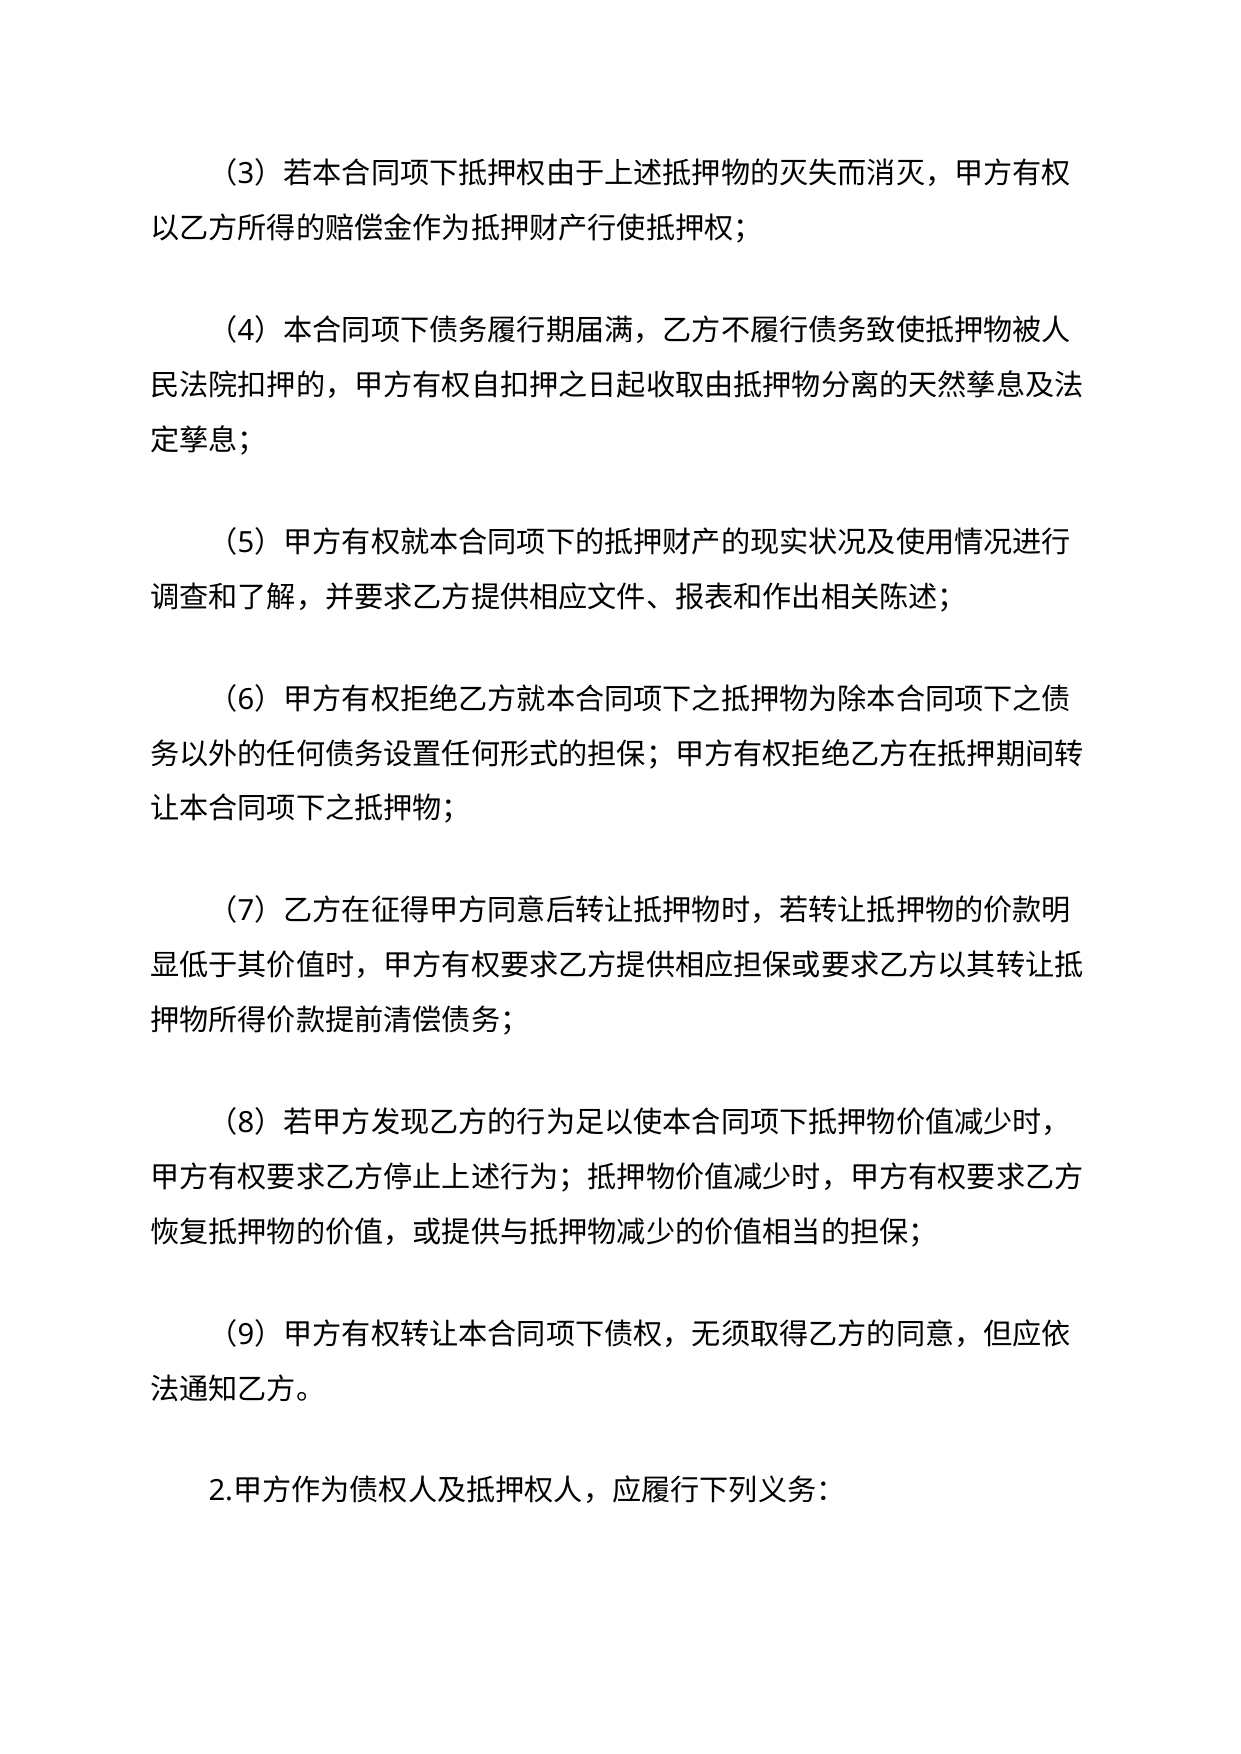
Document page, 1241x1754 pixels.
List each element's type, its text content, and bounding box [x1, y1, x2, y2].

text （4）本合同项下债务履行期届满，乙方不履行债务致使抵押物被人民法院扣押的，甲方有权自扣押之日起收取由抵押物分离的天然孳息及法定孳息； [150, 307, 1090, 459]
text （6）甲方有权拒绝乙方就本合同项下之抵押物为除本合同项下之债务以外的任何债务设置任何形式的担保；甲方有权拒绝乙方在抵押期间转让本合同项下之抵押物； [150, 675, 1090, 827]
text （5）甲方有权就本合同项下的抵押财产的现实状况及使用情况进行调查和了解，并要求乙方提供相应文件、报表和作出相关陈述； [150, 518, 1090, 616]
text （3）若本合同项下抵押权由于上述抵押物的灭失而消灭，甲方有权以乙方所得的赔偿金作为抵押财产行使抵押权； [150, 150, 1090, 247]
text （8）若甲方发现乙方的行为足以使本合同项下抵押物价值减少时，甲方有权要求乙方停止上述行为；抵押物价值减少时，甲方有权要求乙方恢复抵押物的价值，或提供与抵押物减少的价值相当的担保； [150, 1098, 1090, 1251]
text （9）甲方有权转让本合同项下债权，无须取得乙方的同意，但应依法通知乙方。 [150, 1310, 1090, 1407]
text （7）乙方在征得甲方同意后转让抵押物时，若转让抵押物的价款明显低于其价值时，甲方有权要求乙方提供相应担保或要求乙方以其转让抵押物所得价款提前清偿债务； [150, 887, 1090, 1039]
text 2.甲方作为债权人及抵押权人，应履行下列义务： [150, 1467, 1090, 1509]
